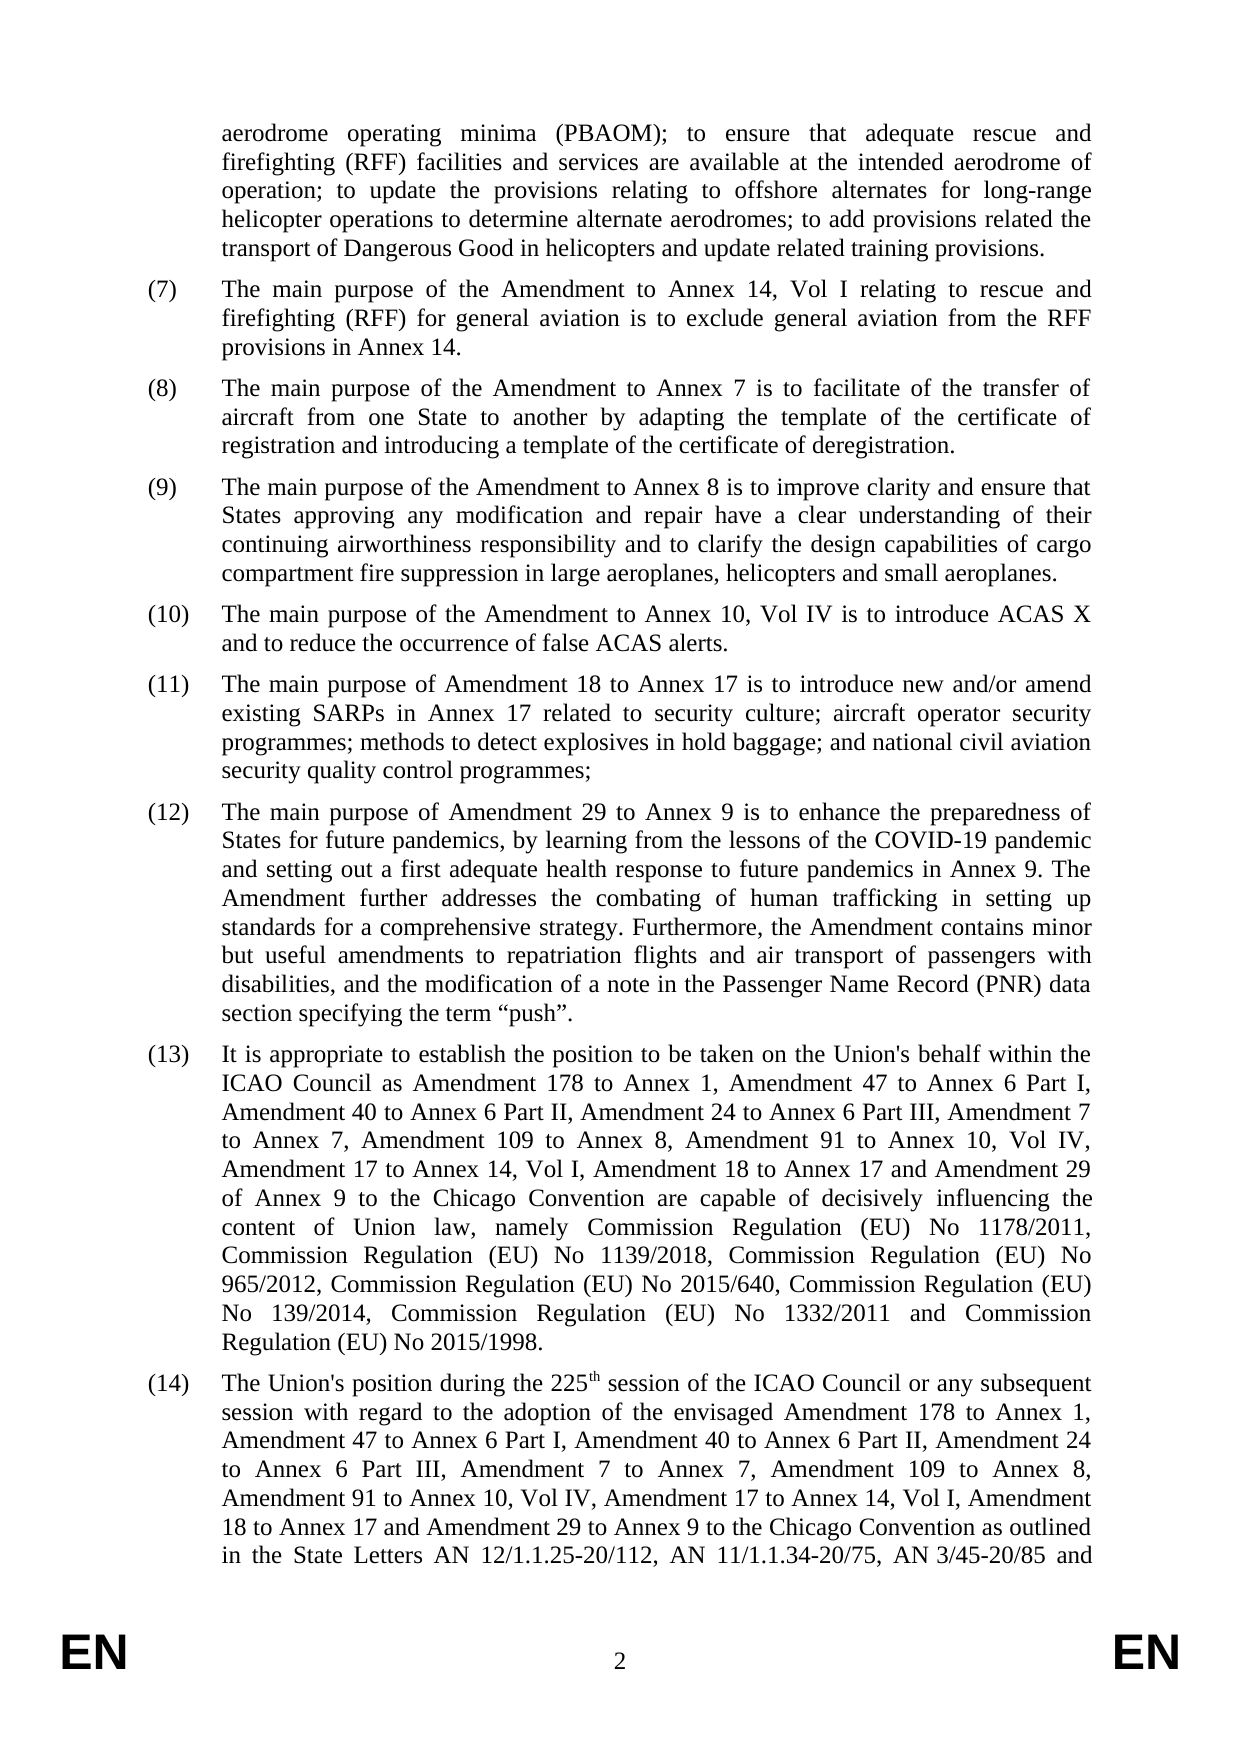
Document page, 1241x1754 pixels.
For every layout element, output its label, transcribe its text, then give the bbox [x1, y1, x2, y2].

text (10) The main purpose of the Amendment to Annex 10, Vol IV is to introduce ACAS X and to reduce the occurrence of false ACAS alerts. [148, 599, 1093, 657]
text (12) The main purpose of Amendment 29 to Annex 9 is to enhance the preparedness of States for future pandemics, by learning from the lessons of the COVID-19 pandemic and setting out a first adequate health response to future pandemics in Annex 9. The Amendment further addresses the combating of human trafficking in setting up standards for a comprehensive strategy. Furthermore, the Amendment contains minor but useful amendments to repatriation flights and air transport of passengers with disabilities, and the modification of a note in the Passenger Name Record (PNR) data section specifying the term “push”. [148, 797, 1093, 1027]
text (13) It is appropriate to establish the position to be taken on the Union's behalf within the ICAO Council as Amendment 178 to Annex 1, Amendment 47 to Annex 6 Part I, Amendment 40 to Annex 6 Part II, Amendment 24 to Annex 6 Part III, Amendment 7 to Annex 7, Amendment 109 to Annex 8, Amendment 91 to Annex 10, Vol IV, Amendment 17 to Annex 14, Vol I, Amendment 18 to Annex 17 and Amendment 29 of Annex 9 to the Chicago Convention are capable of decisively influencing the content of Union law, namely Commission Regulation (EU) No 1178/2011, Commission Regulation (EU) No 1139/2018, Commission Regulation (EU) No 965/2012, Commission Regulation (EU) No 2015/640, Commission Regulation (EU) No 139/2014, Commission Regulation (EU) No 1332/2011 and Commission Regulation (EU) No 2015/1998. [148, 1039, 1093, 1356]
text (7) The main purpose of the Amendment to Annex 14, Vol I relating to rescue and firefighting (RFF) for general aviation is to exclude general aviation from the RFF provisions in Annex 14. [148, 274, 1093, 361]
text (9) The main purpose of the Amendment to Annex 8 is to improve clarity and ensure that States approving any modification and repair have a clear understanding of their continuing airworthiness responsibility and to clarify the design capabilities of cargo compartment fire suppression in large aeroplanes, helicopters and small aeroplanes. [148, 472, 1093, 587]
text (8) The main purpose of the Amendment to Annex 7 is to facilitate of the transfer of aircraft from one State to another by adapting the template of the certificate of registration and introducing a template of the certificate of deregistration. [148, 373, 1093, 459]
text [148, 118, 1093, 262]
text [148, 1368, 1093, 1569]
text (11) The main purpose of Amendment 18 to Annex 17 is to introduce new and/or amend existing SARPs in Annex 17 related to security culture; aircraft operator security programmes; methods to detect explosives in hold baggage; and national civil aviation security quality control programmes; [148, 669, 1093, 784]
